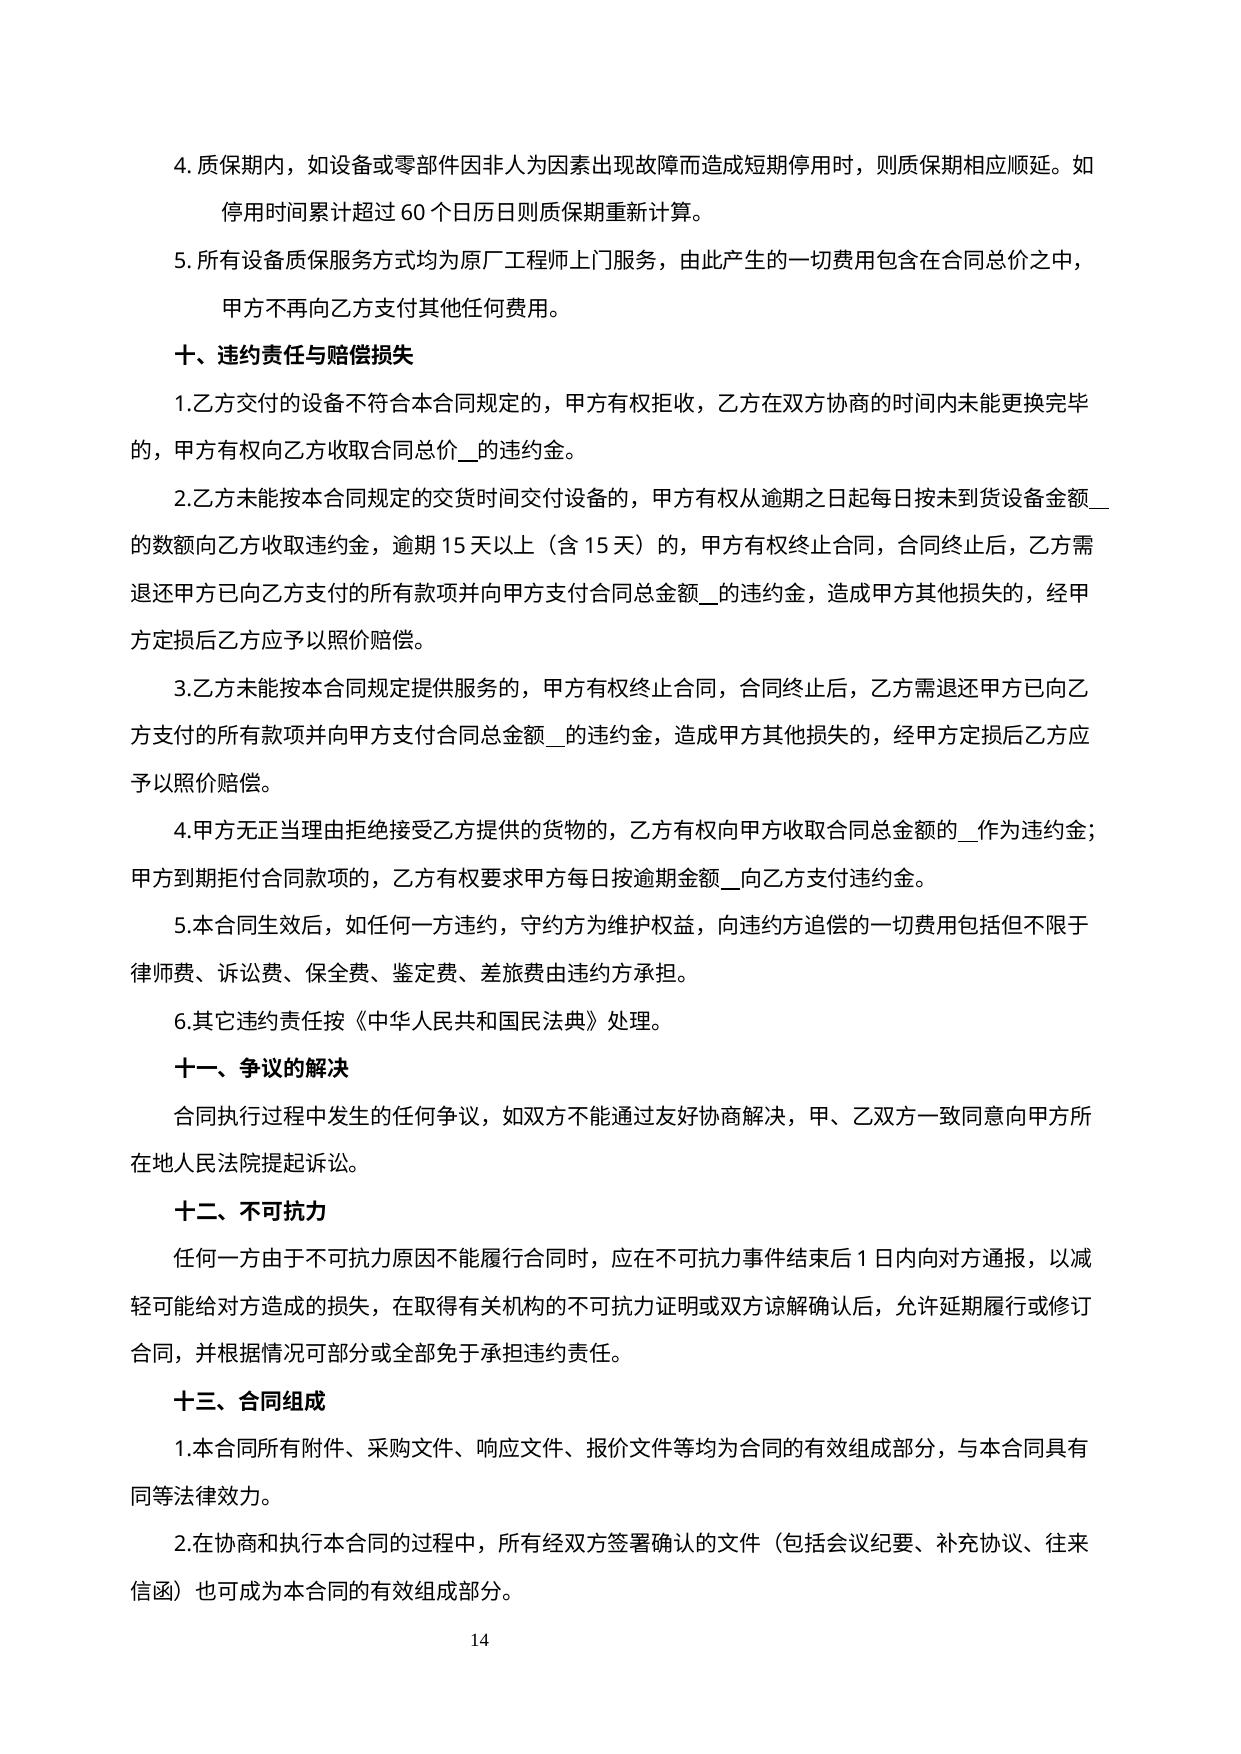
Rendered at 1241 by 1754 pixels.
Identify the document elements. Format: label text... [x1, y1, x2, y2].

list 质保期内，如设备或零部件因非人为因素出现故障而造成短期停用时，则质保期相应顺延。如停用时间累计超过60个日历日则质保期重新计算。 [174, 148, 1110, 227]
text 1.本合同所有附件、采购文件、响应文件、报价文件等均为合同的有效组成部分，与本合同具有同等法律效力。 [130, 1431, 1110, 1511]
text 2.在协商和执行本合同的过程中，所有经双方签署确认的文件（包括会议纪要、补充协议、往来信函）也可成为本合同的有效组成部分。 [130, 1526, 1110, 1606]
text 2.乙方未能按本合同规定的交货时间交付设备的，甲方有权从逾期之日起每日按未到货设备金额 的数额向乙方收取违约金，逾期15天以上（含15天）的，甲方有权终止合同，合同终止后，乙方需退还甲方已向乙方支付的所有款项并向甲方支付合同总金额 的违约金，造成甲方其他损失的，经甲方定损后乙方应予以照价赔偿。 [130, 481, 1110, 655]
text 5.本合同生效后，如任何一方违约，守约方为维护权益，向违约方追偿的一切费用包括但不限于律师费、诉讼费、保全费、鉴定费、差旅费由违约方承担。 [130, 908, 1110, 988]
text 6.其它违约责任按《中华人民共和国民法典》处理。 [130, 1004, 1110, 1035]
text 十二、不可抗力 [130, 1194, 1110, 1225]
text 4.甲方无正当理由拒绝接受乙方提供的货物的，乙方有权向甲方收取合同总金额的 作为违约金；甲方到期拒付合同款项的，乙方有权要求甲方每日按逾期金额 向乙方支付违约金。 [130, 813, 1110, 893]
text 合同执行过程中发生的任何争议，如双方不能通过友好协商解决，甲、乙双方一致同意向甲方所在地人民法院提起诉讼。 [130, 1099, 1110, 1178]
text 十一、争议的解决 [130, 1051, 1110, 1083]
list 所有设备质保服务方式均为原厂工程师上门服务，由此产生的一切费用包含在合同总价之中，甲方不再向乙方支付其他任何费用。 [174, 243, 1110, 322]
text 十、违约责任与赔偿损失 [130, 338, 1110, 370]
text 十三、合同组成 [130, 1384, 1110, 1416]
text 3.乙方未能按本合同规定提供服务的，甲方有权终止合同，合同终止后，乙方需退还甲方已向乙方支付的所有款项并向甲方支付合同总金额 的违约金，造成甲方其他损失的，经甲方定损后乙方应予以照价赔偿。 [130, 671, 1110, 798]
text 任何一方由于不可抗力原因不能履行合同时，应在不可抗力事件结束后1日内向对方通报，以减轻可能给对方造成的损失，在取得有关机构的不可抗力证明或双方谅解确认后，允许延期履行或修订合同，并根据情况可部分或全部免于承担违约责任。 [130, 1241, 1110, 1368]
text 1.乙方交付的设备不符合本合同规定的，甲方有权拒收，乙方在双方协商的时间内未能更换完毕的，甲方有权向乙方收取合同总价 的违约金。 [130, 386, 1110, 465]
